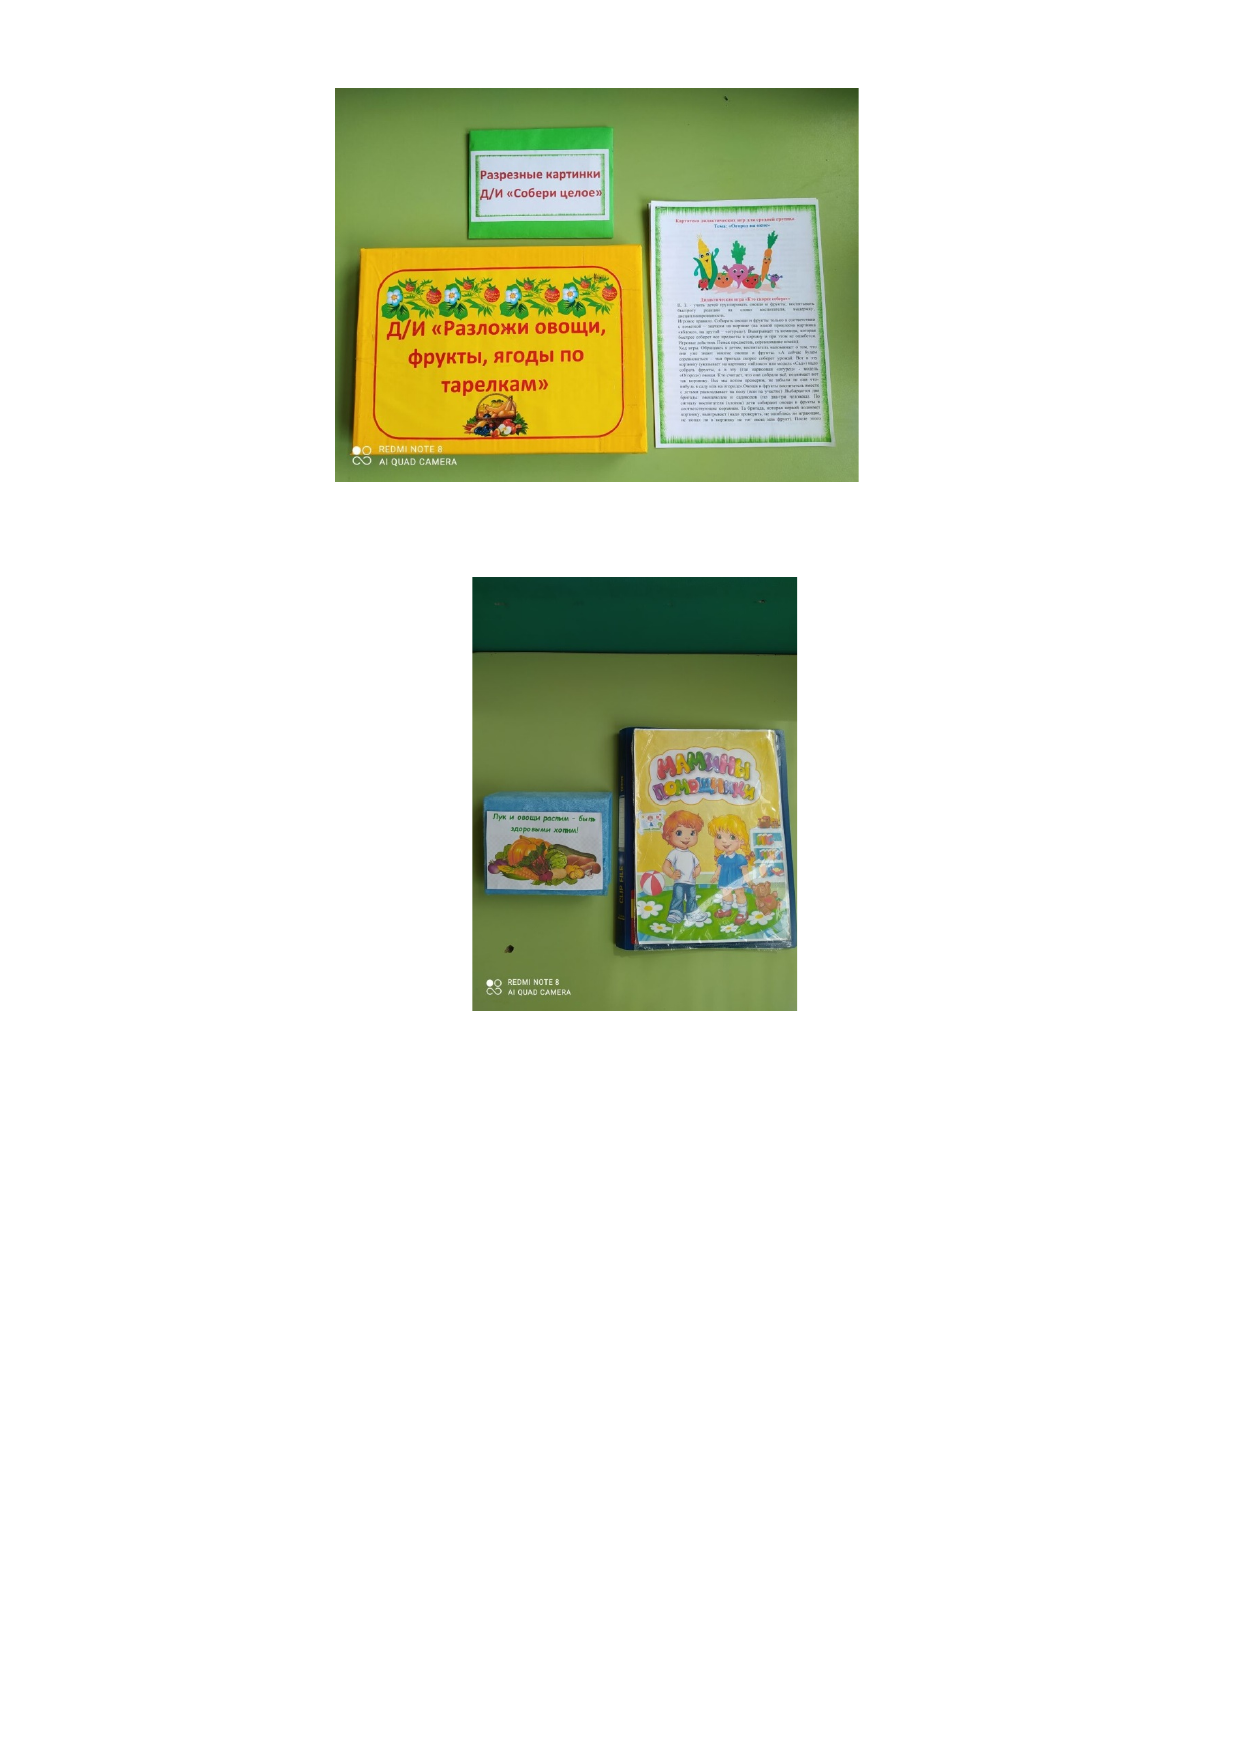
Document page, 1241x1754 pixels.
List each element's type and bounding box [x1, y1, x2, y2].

picture [472, 577, 798, 1011]
picture [335, 88, 859, 482]
